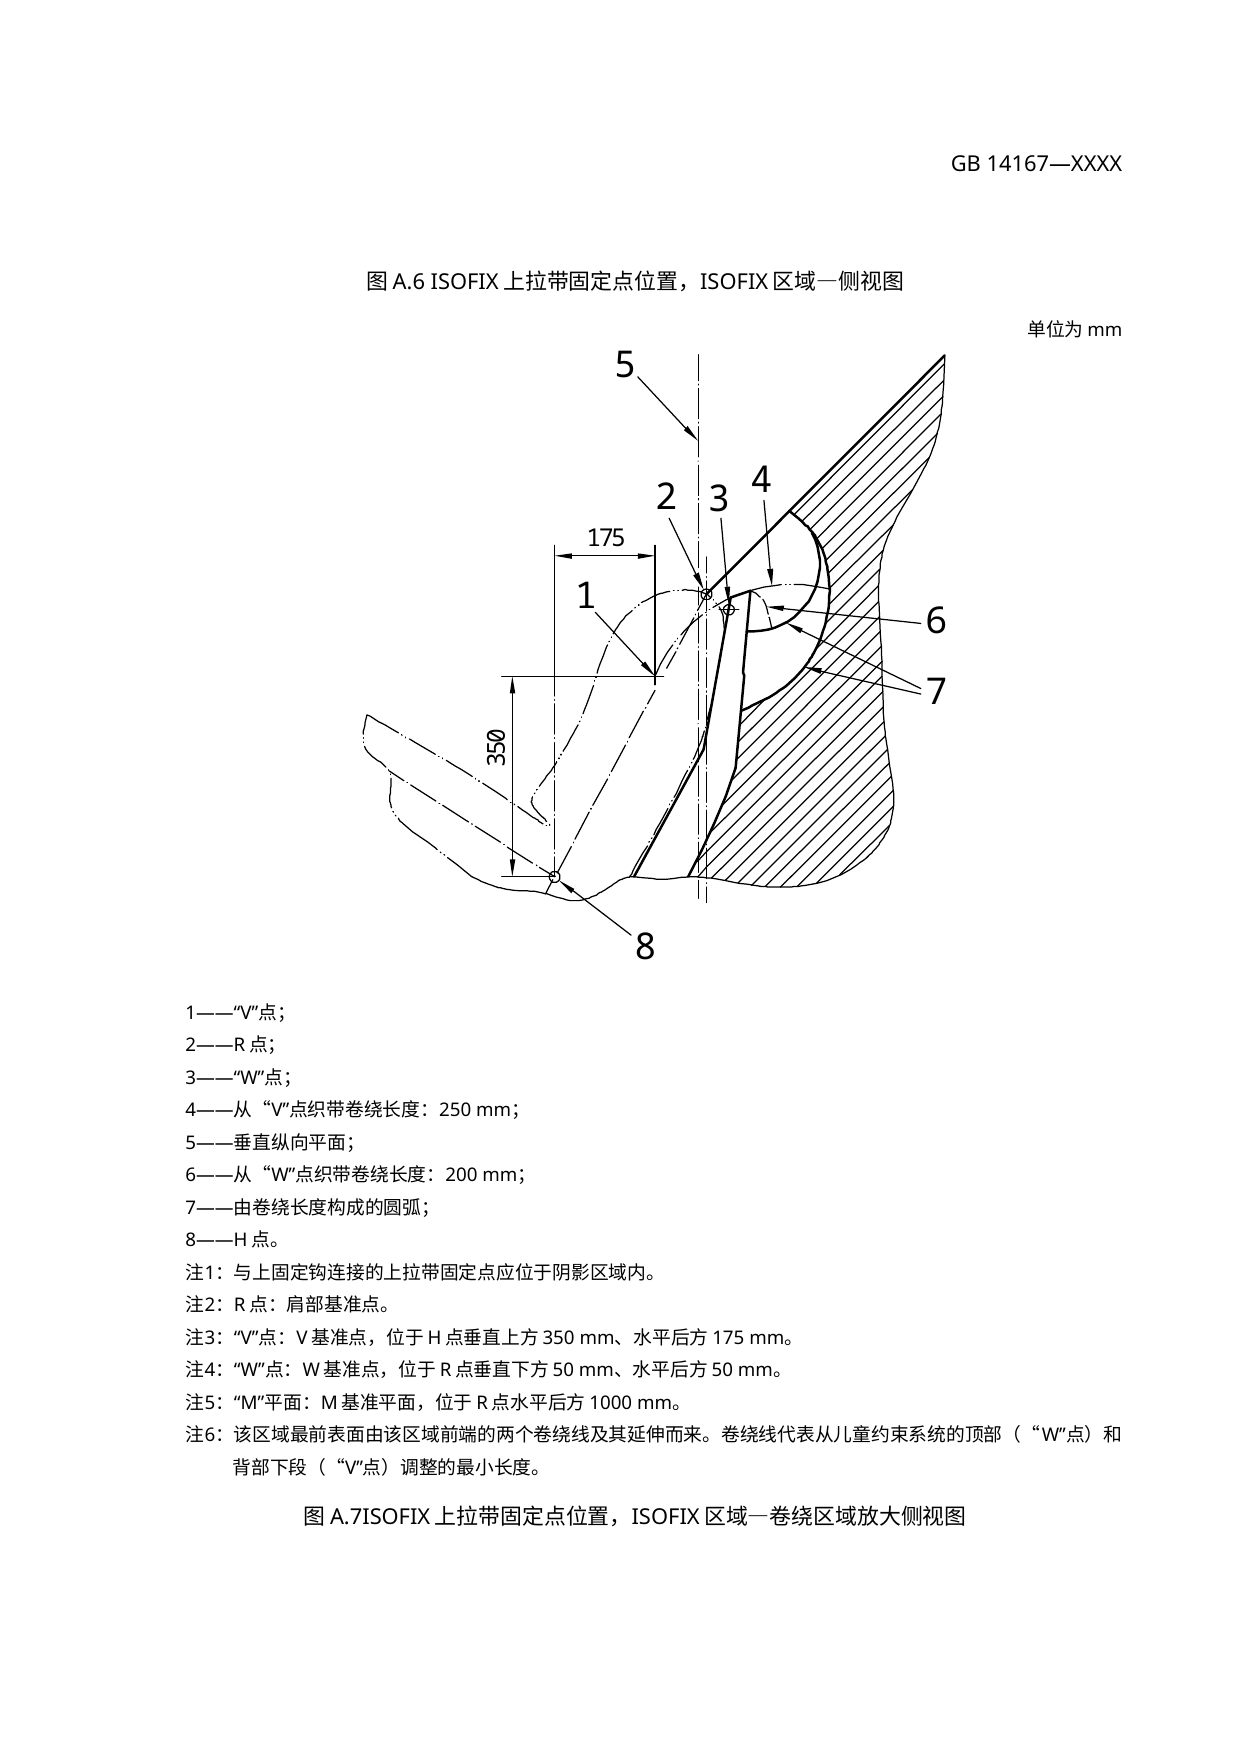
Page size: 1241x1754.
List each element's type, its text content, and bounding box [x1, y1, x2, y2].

text “M”平面：M基准平面，位于R点水平后方1000 mm。 [186, 1385, 1122, 1417]
list 图A.7ISOFIX上拉带固定点位置，ISOFIX区域—卷绕区域放大侧视图 [148, 1499, 1122, 1530]
text 2——R点； [148, 1027, 1122, 1060]
text 该区域最前表面由该区域前端的两个卷绕线及其延伸而来。卷绕线代表从儿童约束系统的顶部（“W”点）和背部下段（“V”点）调整的最小长度。 [186, 1417, 1122, 1482]
list 图A.6 ISOFIX上拉带固定点位置，ISOFIX区域—侧视图 [148, 264, 1122, 296]
text “W”点：W基准点，位于R点垂直下方50 mm、水平后方50 mm。 [186, 1352, 1122, 1385]
text R点：肩部基准点。 [186, 1287, 1122, 1320]
text 8——H点。 [148, 1222, 1122, 1255]
text 3——“W”点； [148, 1060, 1122, 1092]
text “V”点：V基准点，位于H点垂直上方350 mm、水平后方175 mm。 [186, 1320, 1122, 1352]
text 5——垂直纵向平面； [148, 1125, 1122, 1157]
text 6——从“W”点织带卷绕长度：200 mm； [148, 1157, 1122, 1190]
list 单位为mm [186, 312, 1122, 345]
list 与上固定钩连接的上拉带固定点应位于阴影区域内。 [186, 1255, 1122, 1287]
text 7——由卷绕长度构成的圆弧； [148, 1190, 1122, 1222]
text 4——从“V”点织带卷绕长度：250 mm； [148, 1092, 1122, 1125]
text 1——“V”点； [148, 995, 1122, 1027]
